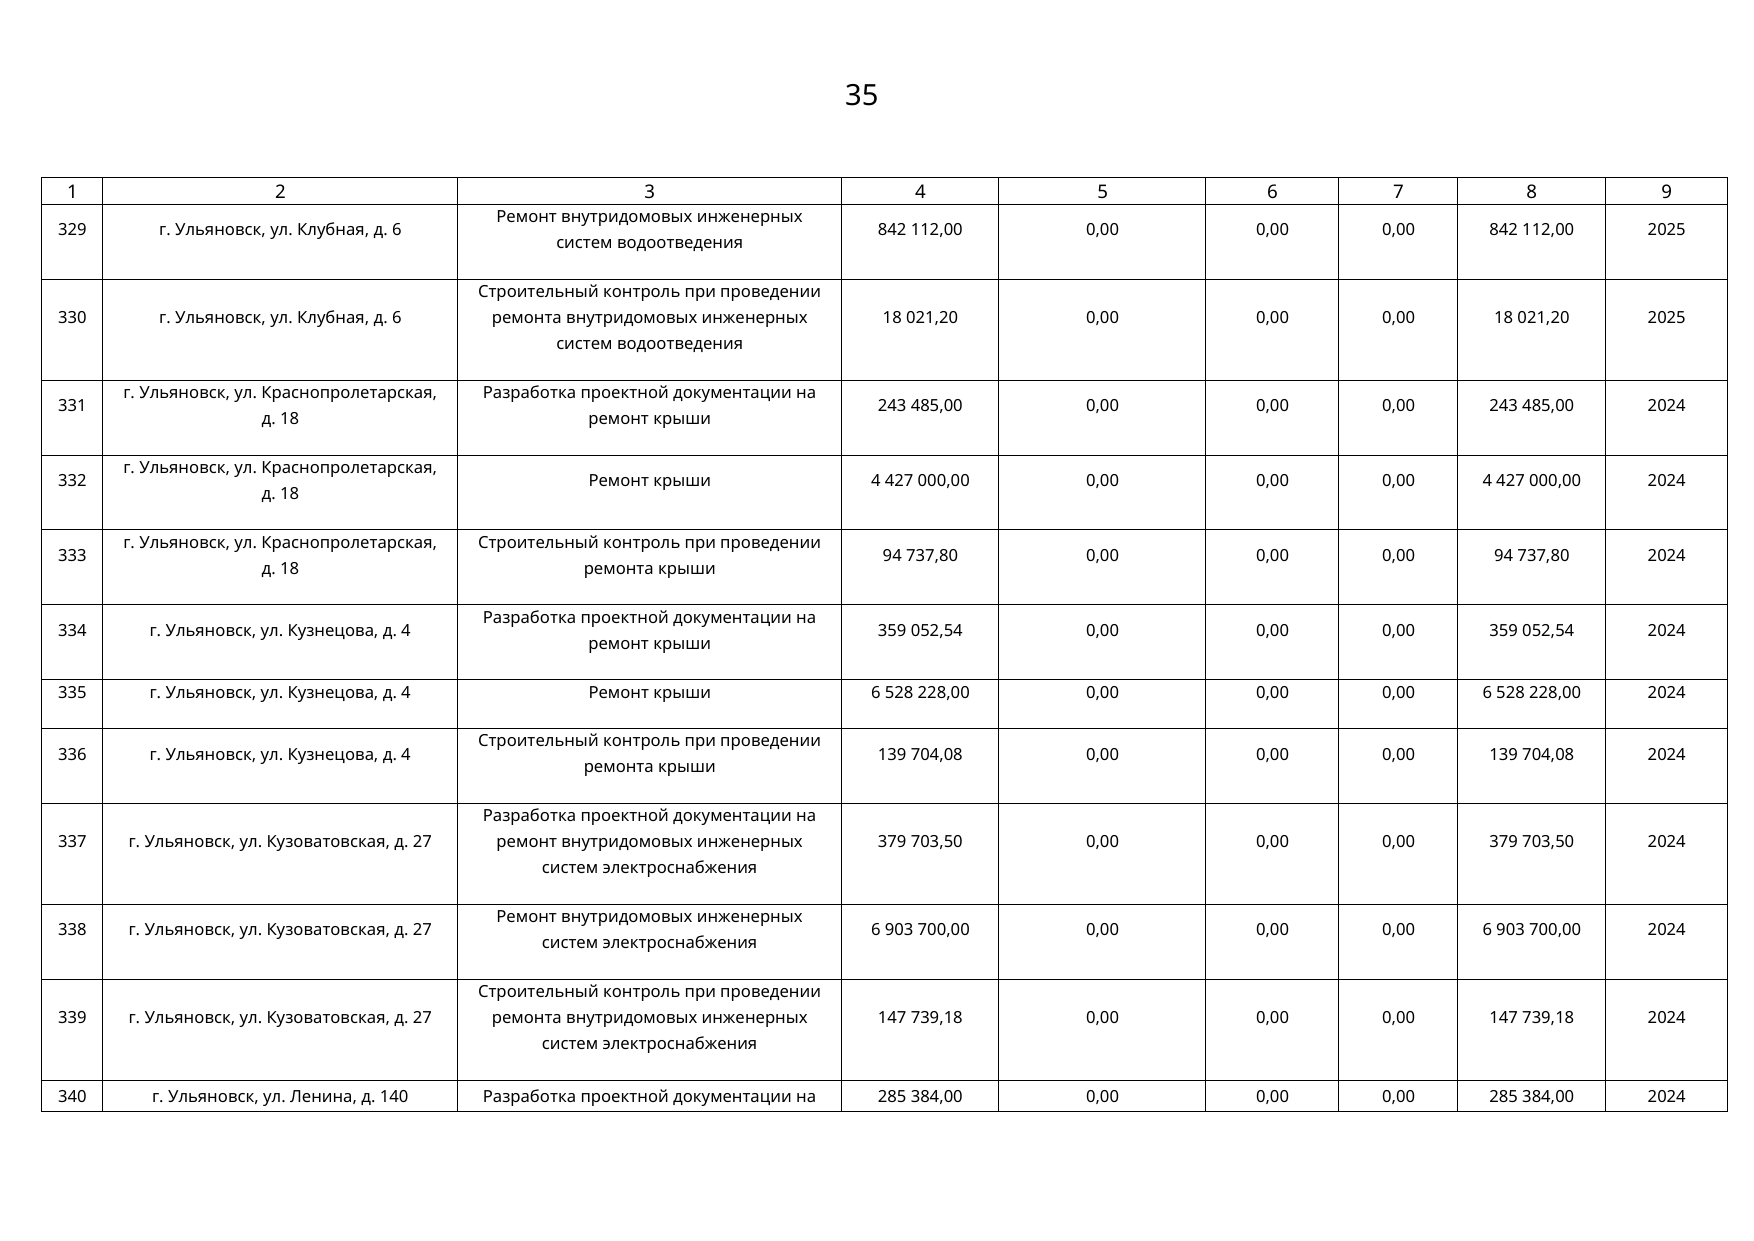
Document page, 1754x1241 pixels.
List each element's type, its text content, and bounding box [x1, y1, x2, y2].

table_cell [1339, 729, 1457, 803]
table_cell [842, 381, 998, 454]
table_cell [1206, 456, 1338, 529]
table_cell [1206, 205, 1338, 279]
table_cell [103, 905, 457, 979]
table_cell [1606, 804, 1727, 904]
table_header 8 [1458, 178, 1605, 204]
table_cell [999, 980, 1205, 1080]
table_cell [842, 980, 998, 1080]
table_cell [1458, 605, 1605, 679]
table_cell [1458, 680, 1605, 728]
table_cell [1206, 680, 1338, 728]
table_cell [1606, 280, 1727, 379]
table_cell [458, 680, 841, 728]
table_header 9 [1606, 178, 1727, 204]
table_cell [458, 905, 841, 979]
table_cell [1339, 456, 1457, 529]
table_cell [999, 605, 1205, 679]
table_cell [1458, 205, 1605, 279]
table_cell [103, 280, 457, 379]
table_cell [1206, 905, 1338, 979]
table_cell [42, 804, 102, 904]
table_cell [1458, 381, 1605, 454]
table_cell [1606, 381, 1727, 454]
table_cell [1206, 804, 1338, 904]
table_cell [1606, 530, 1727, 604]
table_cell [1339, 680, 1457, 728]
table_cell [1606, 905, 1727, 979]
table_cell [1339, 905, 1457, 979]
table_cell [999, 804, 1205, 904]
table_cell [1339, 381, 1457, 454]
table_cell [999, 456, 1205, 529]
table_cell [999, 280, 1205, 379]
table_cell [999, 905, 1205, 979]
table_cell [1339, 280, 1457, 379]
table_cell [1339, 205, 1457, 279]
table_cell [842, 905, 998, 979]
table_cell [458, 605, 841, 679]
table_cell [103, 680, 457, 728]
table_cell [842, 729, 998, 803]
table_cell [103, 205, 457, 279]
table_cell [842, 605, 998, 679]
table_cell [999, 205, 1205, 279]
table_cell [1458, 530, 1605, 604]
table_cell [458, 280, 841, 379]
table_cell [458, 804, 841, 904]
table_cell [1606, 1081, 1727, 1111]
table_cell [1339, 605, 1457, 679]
table_header 2 [103, 178, 457, 204]
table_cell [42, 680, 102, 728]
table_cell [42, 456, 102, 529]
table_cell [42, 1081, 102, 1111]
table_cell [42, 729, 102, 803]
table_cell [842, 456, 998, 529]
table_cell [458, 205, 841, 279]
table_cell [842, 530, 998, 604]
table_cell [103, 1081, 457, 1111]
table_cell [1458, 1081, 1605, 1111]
table_header 1 [42, 178, 102, 204]
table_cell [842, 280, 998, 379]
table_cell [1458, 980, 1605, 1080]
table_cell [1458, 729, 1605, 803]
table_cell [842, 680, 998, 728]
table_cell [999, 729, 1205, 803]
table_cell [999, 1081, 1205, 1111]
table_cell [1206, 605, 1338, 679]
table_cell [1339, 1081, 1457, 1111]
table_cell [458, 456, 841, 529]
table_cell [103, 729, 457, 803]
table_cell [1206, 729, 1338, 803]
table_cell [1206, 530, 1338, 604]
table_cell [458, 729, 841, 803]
table_header 4 [842, 178, 998, 204]
table_header 5 [999, 178, 1205, 204]
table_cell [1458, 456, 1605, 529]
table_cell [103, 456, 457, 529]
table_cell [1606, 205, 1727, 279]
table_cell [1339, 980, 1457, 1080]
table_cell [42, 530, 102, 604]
table_header 3 [458, 178, 841, 204]
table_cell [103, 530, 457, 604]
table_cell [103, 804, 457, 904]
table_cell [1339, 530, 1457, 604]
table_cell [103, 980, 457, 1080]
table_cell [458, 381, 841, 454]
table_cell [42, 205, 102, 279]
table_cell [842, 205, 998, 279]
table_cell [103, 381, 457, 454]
table_header 7 [1339, 178, 1457, 204]
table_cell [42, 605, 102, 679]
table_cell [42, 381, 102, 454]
table_header 6 [1206, 178, 1338, 204]
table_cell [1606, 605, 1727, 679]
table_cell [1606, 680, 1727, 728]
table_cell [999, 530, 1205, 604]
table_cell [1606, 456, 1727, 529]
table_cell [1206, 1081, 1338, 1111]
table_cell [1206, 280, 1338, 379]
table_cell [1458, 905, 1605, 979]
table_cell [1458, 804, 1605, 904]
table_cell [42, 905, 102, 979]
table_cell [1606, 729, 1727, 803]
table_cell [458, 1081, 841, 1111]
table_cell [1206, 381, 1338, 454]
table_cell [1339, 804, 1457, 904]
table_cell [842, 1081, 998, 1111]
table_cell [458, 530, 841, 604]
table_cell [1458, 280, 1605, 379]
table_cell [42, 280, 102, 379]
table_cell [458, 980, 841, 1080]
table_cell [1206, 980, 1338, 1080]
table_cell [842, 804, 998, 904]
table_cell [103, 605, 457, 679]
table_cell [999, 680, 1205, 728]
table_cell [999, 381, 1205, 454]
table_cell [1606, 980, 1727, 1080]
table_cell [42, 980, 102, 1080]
